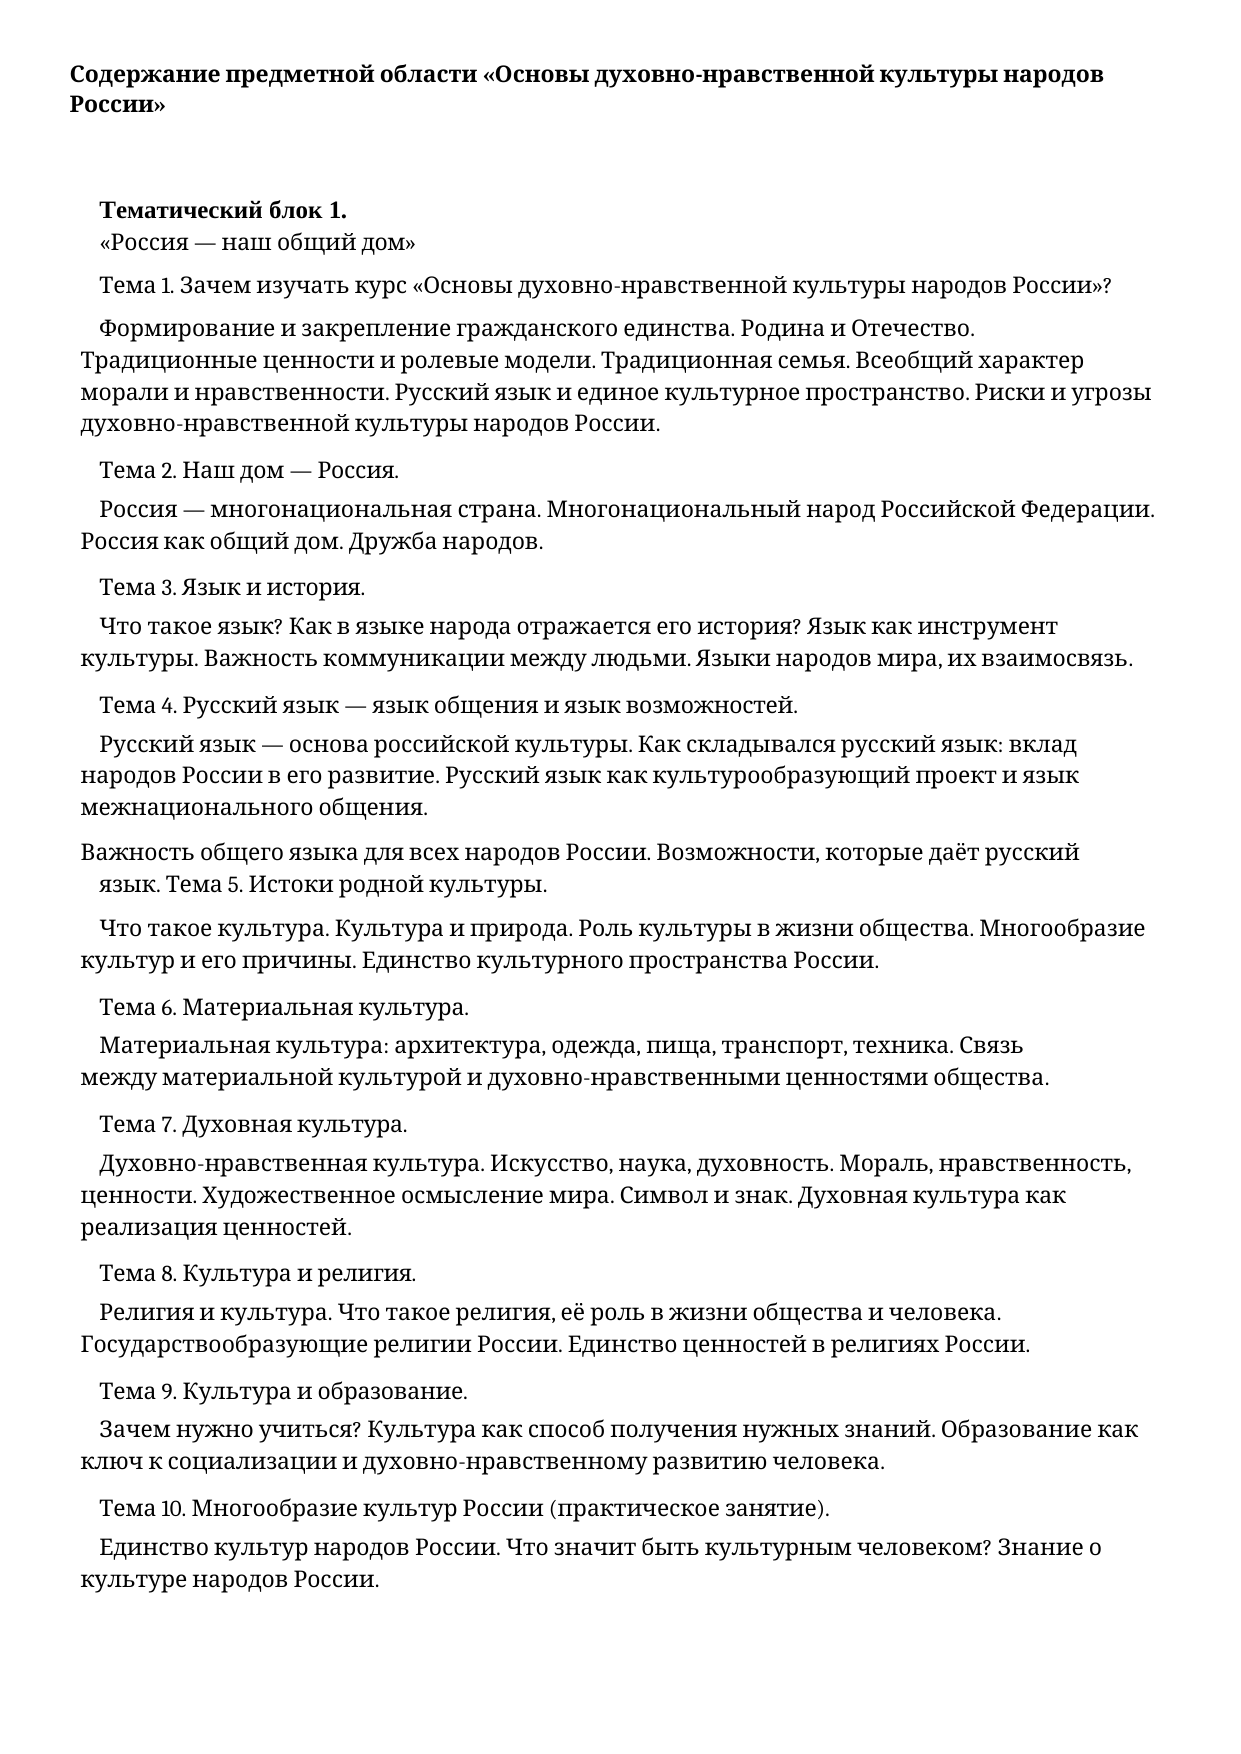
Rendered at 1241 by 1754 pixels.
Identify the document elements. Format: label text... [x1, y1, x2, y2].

text «Россия — наш общий дом» [99, 230, 1172, 257]
text Русский язык — основа российской культуры. Как складывался русский язык: вклад народов России в его развитие. Русский язык как культурообразующий проект и язык межнационального общения. [80, 731, 1165, 822]
text Тема 10. Многообразие культур России (практическое занятие). [99, 1493, 1172, 1522]
text Религия и культура. Что такое религия, её роль в жизни общества и человека. Государствообразующие религии России. Единство ценностей в религиях России. [80, 1300, 1172, 1358]
text Россия — многонациональная страна. Многонациональный народ Российской Федерации. Россия как общий дом. Дружба народов. [80, 497, 1155, 555]
text Что такое язык? Как в языке народа отражается его история? Язык как инструмент культуры. Важность коммуникации между людьми. Языки народов мира, их взаимосвязь. [80, 614, 1172, 672]
text Единство культур народов России. Что значит быть культурным человеком? Знание о культуре народов России. [80, 1535, 1172, 1593]
text Материальная культура: архитектура, одежда, пища, транспорт, техника. Связь между материальной культурой и духовно-нравственными ценностями общества. [80, 1033, 1100, 1091]
text Тематический блок 1. [99, 195, 1172, 224]
text Тема 4. Русский язык — язык общения и язык возможностей. [99, 690, 1172, 719]
text Зачем нужно учиться? Культура как способ получения нужных знаний. Образование как ключ к социализации и духовно-нравственному развитию человека. [80, 1417, 1172, 1476]
text Тема 2. Наш дом — Россия. [99, 456, 1172, 484]
text Тема 1. Зачем изучать курс «Основы духовно-нравственной культуры народов России»? [99, 273, 1172, 299]
text Содержание предметной области «Основы духовно-нравственной культуры народов России» [69, 62, 1172, 119]
text Формирование и закрепление гражданского единства. Родина и Отечество. Традиционные ценности и ролевые модели. Традиционная семья. Всеобщий характер морали и нравственности. Русский язык и единое культурное пространство. Риски и угрозы духовно-нравственной культуры народов России. [80, 316, 1153, 438]
text Тема 7. Духовная культура. [99, 1109, 1172, 1138]
text Тема 6. Материальная культура. [99, 992, 1172, 1021]
text Духовно-нравственная культура. Искусство, наука, духовность. Мораль, нравственность, ценности. Художественное осмысление мира. Символ и знак. Духовная культура как реализация ценностей. [80, 1151, 1172, 1241]
text Тема 8. Культура и религия. [99, 1259, 1172, 1287]
text Тема 9. Культура и образование. [99, 1376, 1172, 1405]
text Важность общего языка для всех народов России. Возможности, которые даёт русский язык. Тема 5. Истоки родной культуры. [80, 839, 1100, 898]
text Что такое культура. Культура и природа. Роль культуры в жизни общества. Многообразие культур и его причины. Единство культурного пространства России. [80, 916, 1172, 974]
text Тема 3. Язык и история. [99, 573, 1172, 602]
